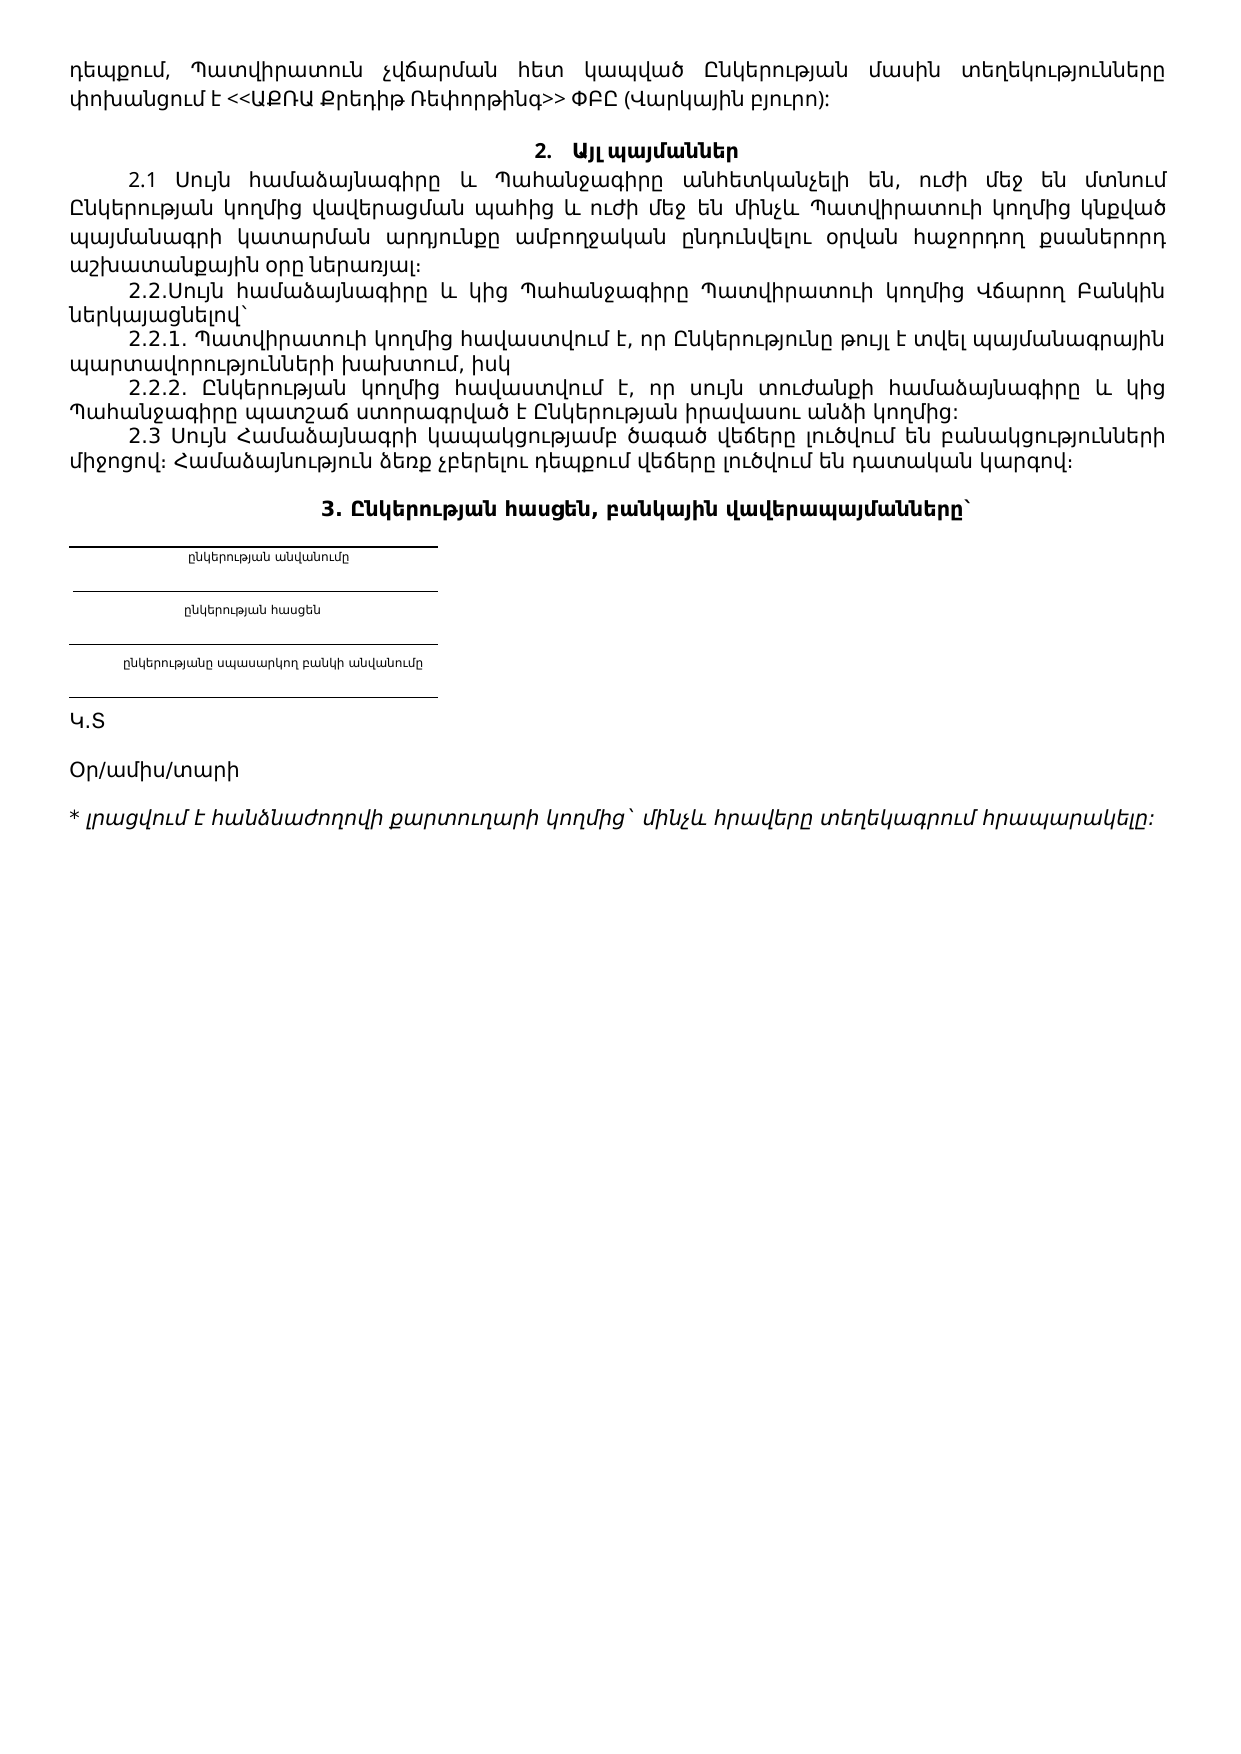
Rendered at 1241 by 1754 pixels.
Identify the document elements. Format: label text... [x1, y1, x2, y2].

text ընկերության հասցեն [69, 603, 1167, 628]
text Կ.Տ [69, 709, 1167, 734]
text * լրացվում է հանձնաժողովի քարտուղարի կողմից` մինչև հրավերը տեղեկագրում հրապարակելը: [69, 806, 1167, 831]
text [69, 56, 1167, 112]
text 2.2.Սույն համաձայնագիրը և կից Պահանջագիրը Պատվիրատուի կողմից Վճարող Բանկին ներկայացնելով` [69, 279, 1167, 327]
text ընկերության անվանումը [69, 550, 1167, 574]
text 2.1 Սույն համաձայնագիրը և Պահանջագիրը անհետկանչելի են, ուժի մեջ են մտնում Ընկերության կողմից վավերացման պահից և ուժի մեջ են մինչև Պատվիրատուի կողմից կնքված պայմանագրի կատարման արդյունքը ամբողջական ընդունվելու օրվան հաջորդող քսաներորդ աշխատանքային օրը ներառյալ։ [69, 165, 1167, 279]
text ընկերությանը սպասարկող բանկի անվանումը [69, 656, 1167, 681]
text Օր/ամիս/տարի [69, 758, 1167, 782]
text 2.3 Սույն Համաձայնագրի կապակցությամբ ծագած վեճերը լուծվում են բանակցությունների միջոցով։ Համաձայնություն ձեռք չբերելու դեպքում վեճերը լուծվում են դատական կարգով։ [69, 424, 1167, 473]
text 2.2.2. Ընկերության կողմից հավաստվում է, որ սույն տուժանքի համաձայնագիրը և կից Պահանջագիրը պատշաճ ստորագրված է Ընկերության իրավասու անձի կողմից: [69, 376, 1167, 424]
text 3. Ընկերության հասցեն, բանկային վավերապայմանները` [69, 497, 1167, 522]
list Այլ պայմաններ [107, 137, 1167, 165]
text 2.2.1. Պատվիրատուի կողմից հավաստվում է, որ Ընկերությունը թույլ է տվել պայմանագրային պարտավորությունների խախտում, իսկ [69, 327, 1167, 376]
